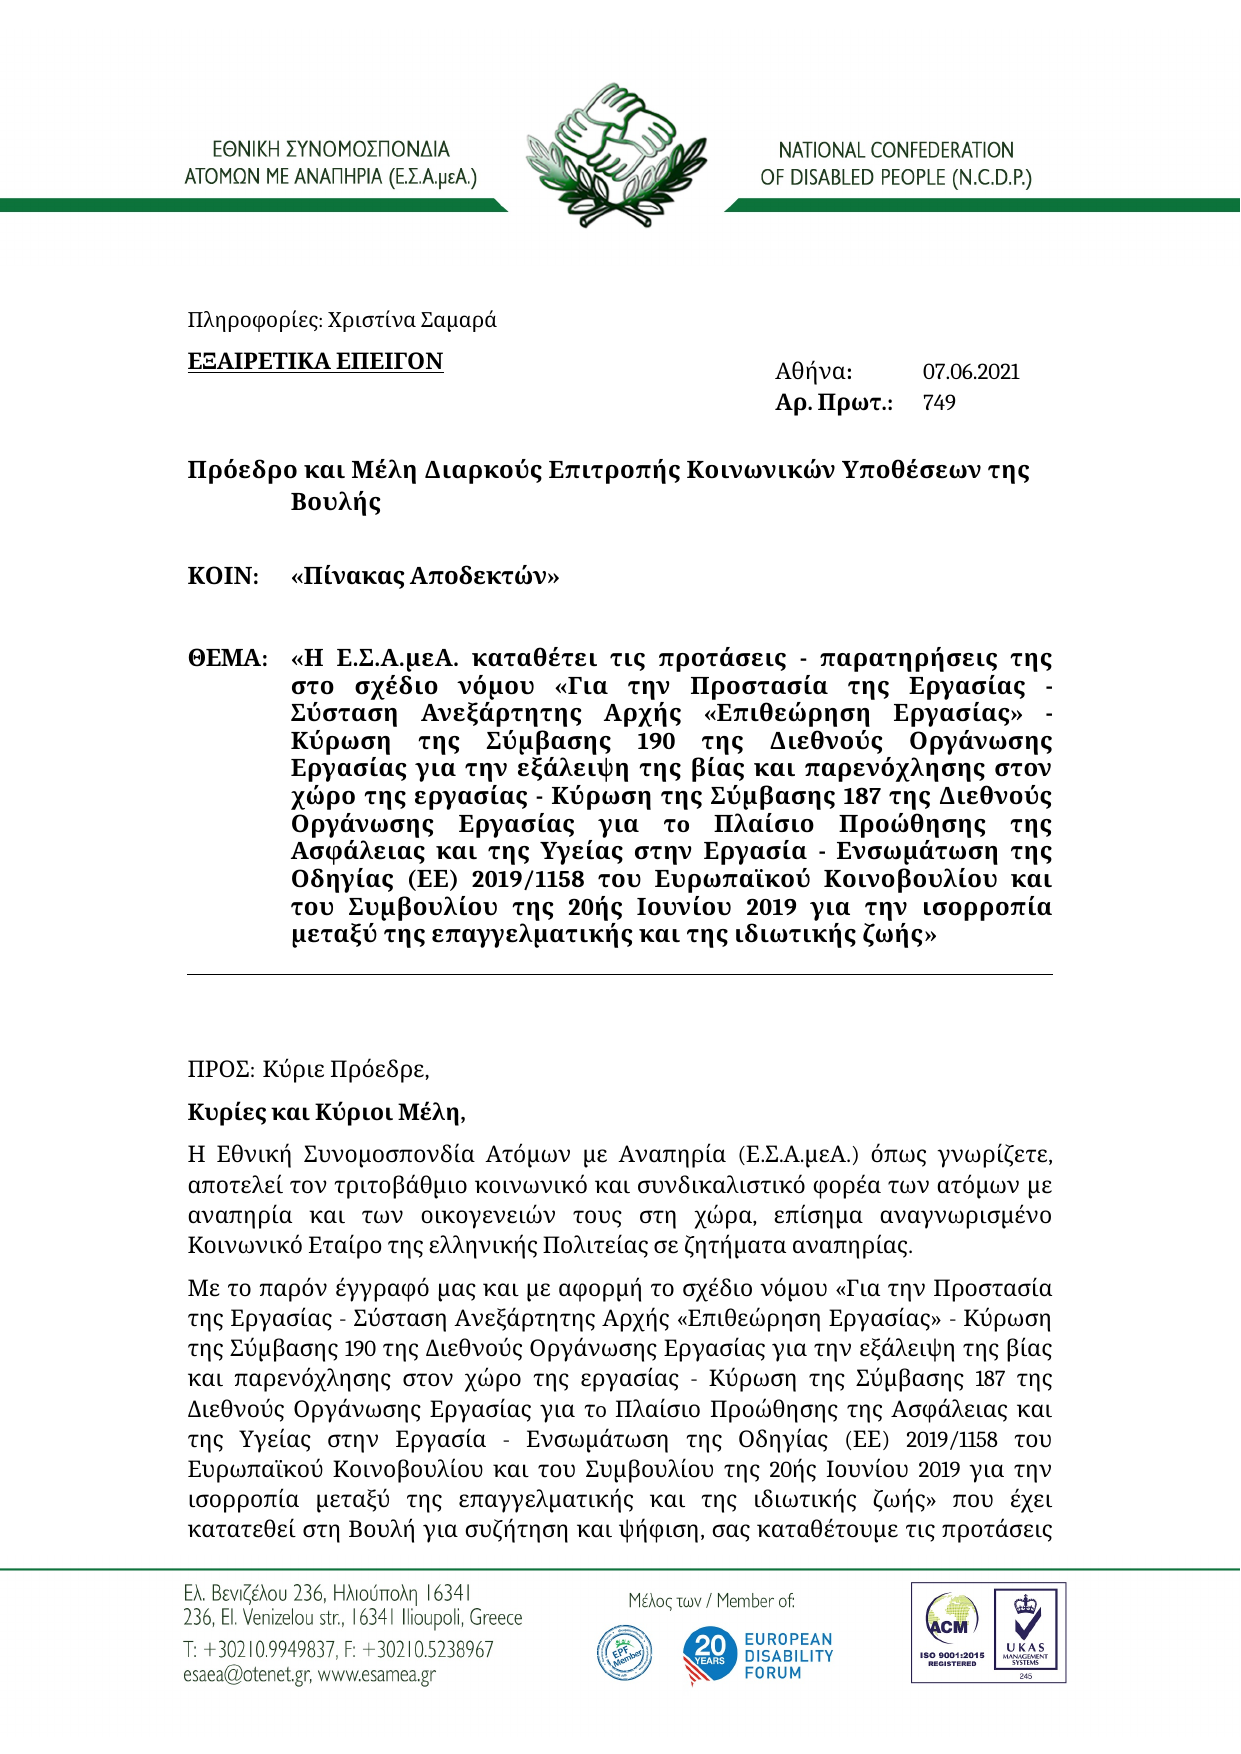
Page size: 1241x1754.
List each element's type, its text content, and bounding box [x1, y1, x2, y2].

text Πληροφορίες: Χριστίνα Σαμαρά [187, 309, 583, 333]
picture [0, 1555, 1240, 1737]
text ΚΟΙΝ: [187, 563, 1053, 591]
picture [0, 29, 1240, 266]
